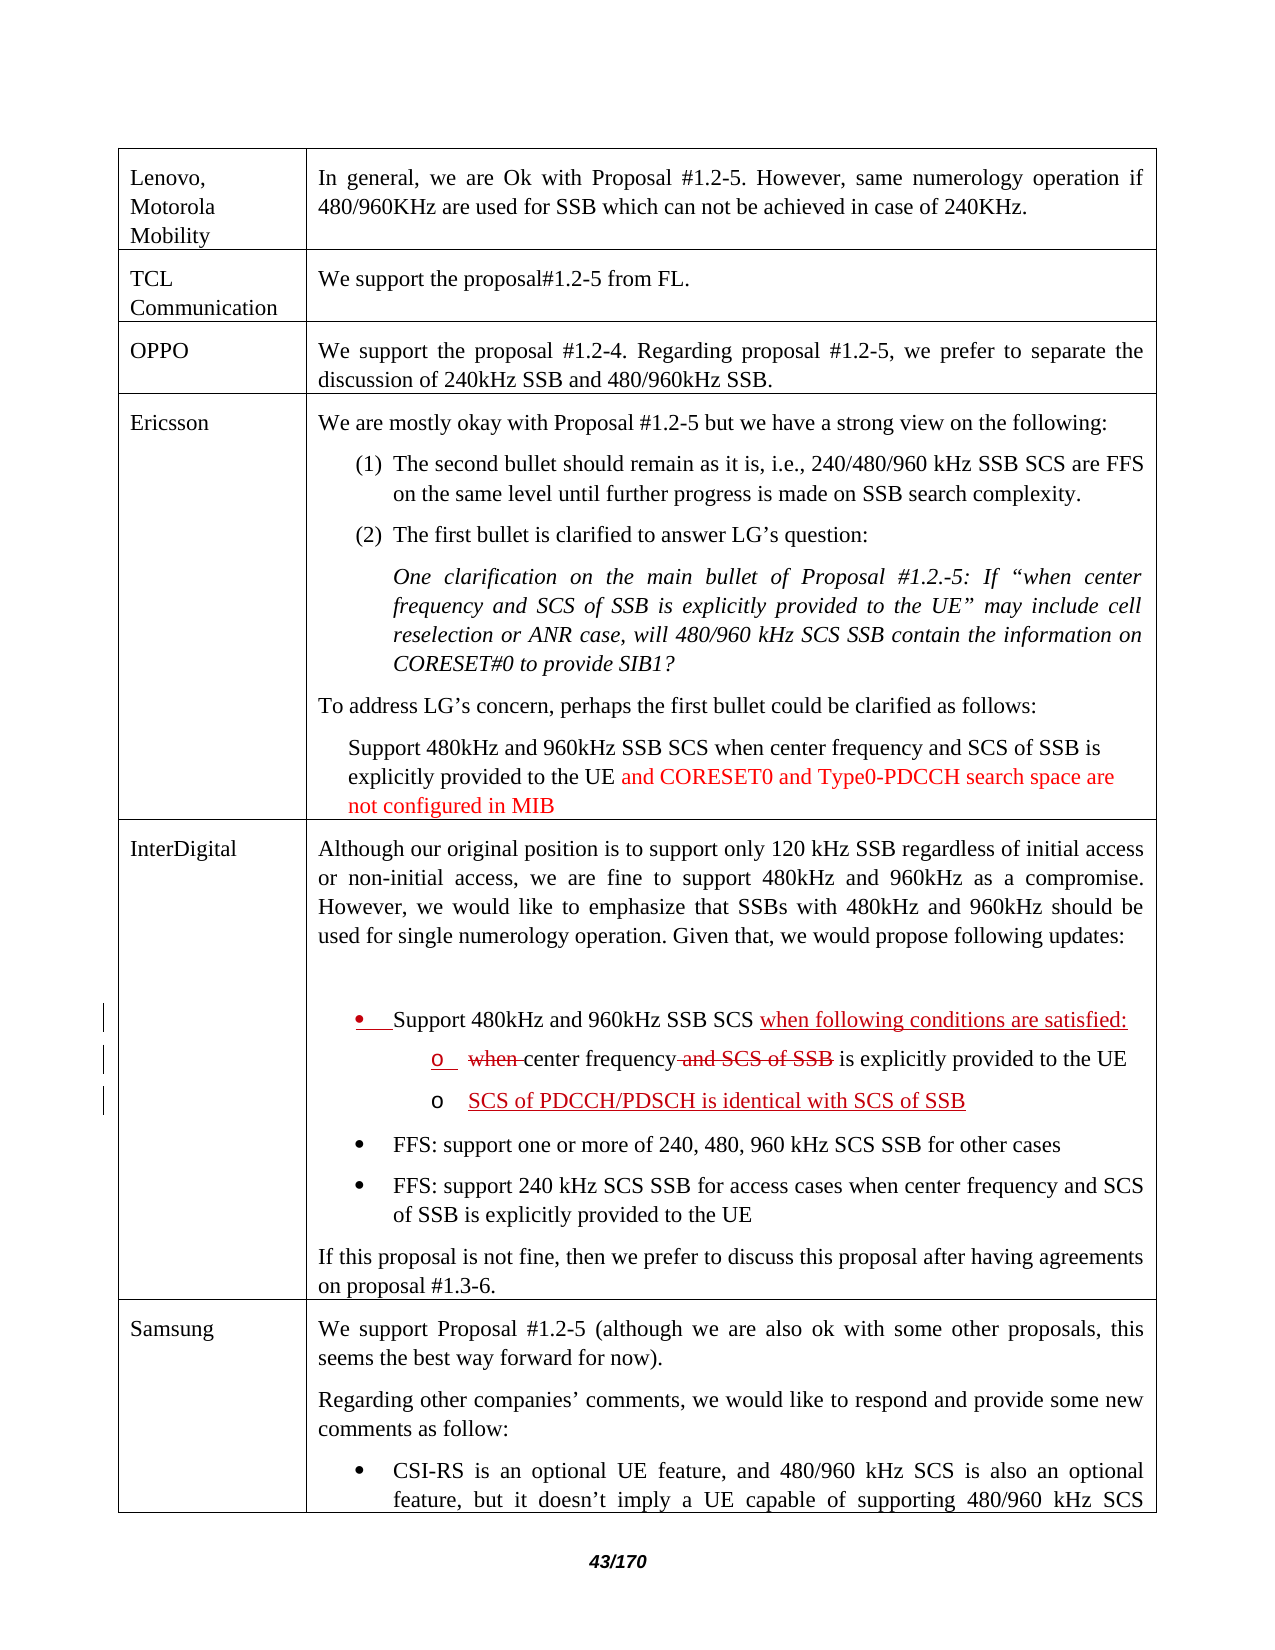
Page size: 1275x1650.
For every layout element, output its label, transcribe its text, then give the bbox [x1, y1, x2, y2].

table_cell Lenovo, Motorola Mobility [119, 149, 306, 249]
table_cell Although our original position is to support only 120 kHz SSB regardless of initial access or non-initial access, we are fine to support 480kHz and 960kHz as a compromise. However, we would like to emphasize that SSBs with 480kHz and 960kHz should be used for single numerology operation. Given that, we would propose following updates: Support 480kHz and 960kHz SSB SCS center frequency is explicitly provided to the UE FFS: support one or more of 240, 480, 960 kHz SCS SSB for other cases FFS: support 240 kHz SCS SSB for access cases when center frequency and SCS of SSB is explicitly provided to the UE If this proposal is not fine, then we prefer to discuss this proposal after having agreements on proposal #1.3-6. [307, 820, 1156, 1299]
table_cell We are mostly okay with Proposal #1.2-5 but we have a strong view on the following: The second bullet should remain as it is, i.e., 240/480/960 kHz SSB SCS are FFS on the same level until further progress is made on SSB search complexity. The first bullet is clarified to answer LG’s question: One clarification on the main bullet of Proposal #1.2.-5: If “when center frequency and SCS of SSB is explicitly provided to the UE” may include cell reselection or ANR case, will 480/960 kHz SCS SSB contain the information on CORESET#0 to provide SIB1? To address LG’s concern, perhaps the first bullet could be clarified as follows: Support 480kHz and 960kHz SSB SCS when center frequency and SCS of SSB is explicitly provided to the UE and CORESET0 and Type0-PDCCH search space are not configured in MIB [307, 394, 1156, 818]
table_cell Samsung [119, 1300, 306, 1512]
table_cell InterDigital [119, 820, 306, 1299]
table_cell We support the proposal#1.2-5 from FL. [307, 250, 1156, 321]
table_cell TCL Communication [119, 250, 306, 321]
table_cell We support the proposal #1.2-4. Regarding proposal #1.2-5, we prefer to separate the discussion of 240kHz SSB and 480/960kHz SSB. [307, 322, 1156, 392]
table_cell In general, we are Ok with Proposal #1.2-5. However, same numerology operation if 480/960KHz are used for SSB which can not be achieved in case of 240KHz. [307, 149, 1156, 249]
table_cell Ericsson [119, 394, 306, 818]
table_cell OPPO [119, 322, 306, 392]
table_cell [307, 1300, 1156, 1512]
